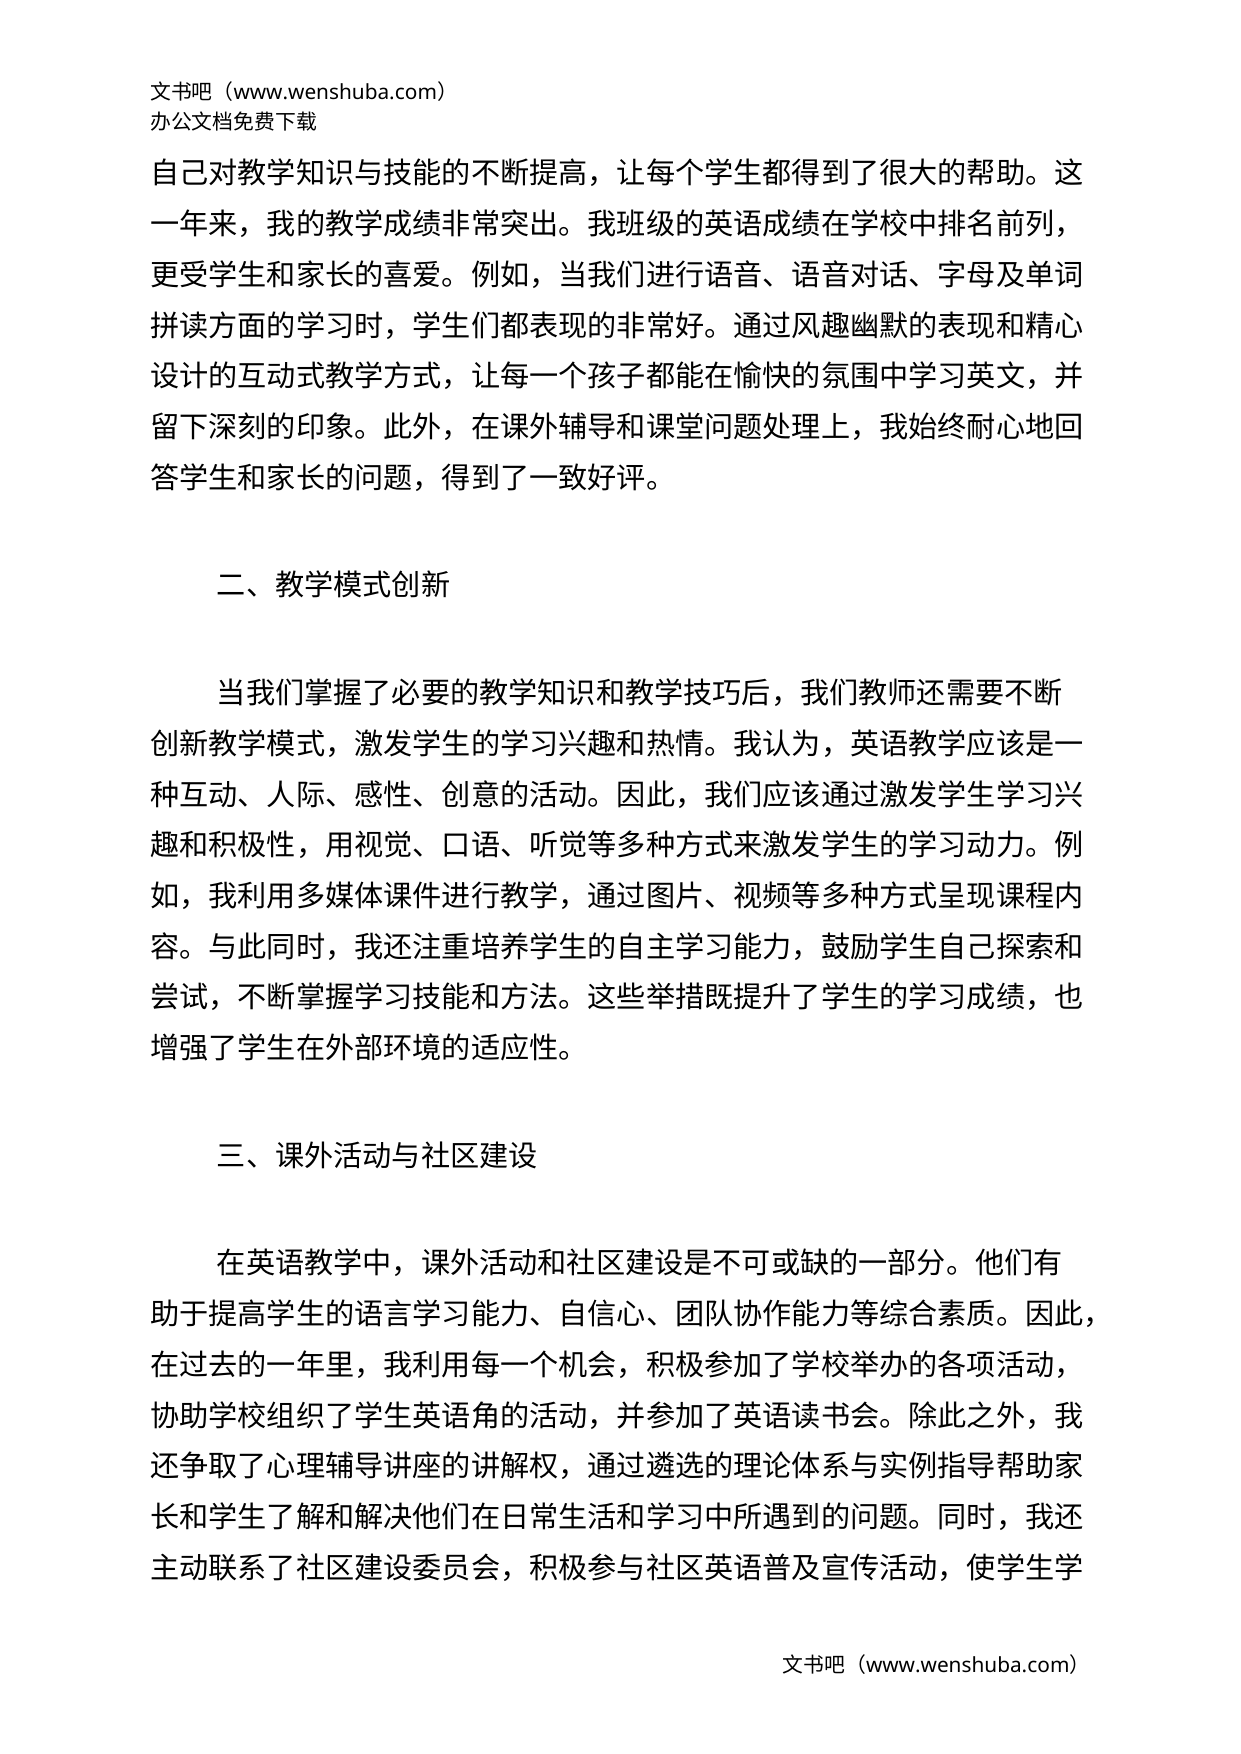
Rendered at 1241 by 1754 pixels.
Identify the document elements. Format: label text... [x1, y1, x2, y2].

text 二、教学模式创新 [150, 562, 1090, 604]
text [150, 150, 1090, 497]
text 当我们掌握了必要的教学知识和教学技巧后，我们教师还需要不断创新教学模式，激发学生的学习兴趣和热情。我认为，英语教学应该是一种互动、人际、感性、创意的活动。因此，我们应该通过激发学生学习兴趣和积极性，用视觉、口语、听觉等多种方式来激发学生的学习动力。例如，我利用多媒体课件进行教学，通过图片、视频等多种方式呈现课程内容。与此同时，我还注重培养学生的自主学习能力，鼓励学生自己探索和尝试，不断掌握学习技能和方法。这些举措既提升了学生的学习成绩，也增强了学生在外部环境的适应性。 [150, 669, 1090, 1067]
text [150, 1240, 1090, 1587]
text 三、课外活动与社区建设 [150, 1132, 1090, 1174]
